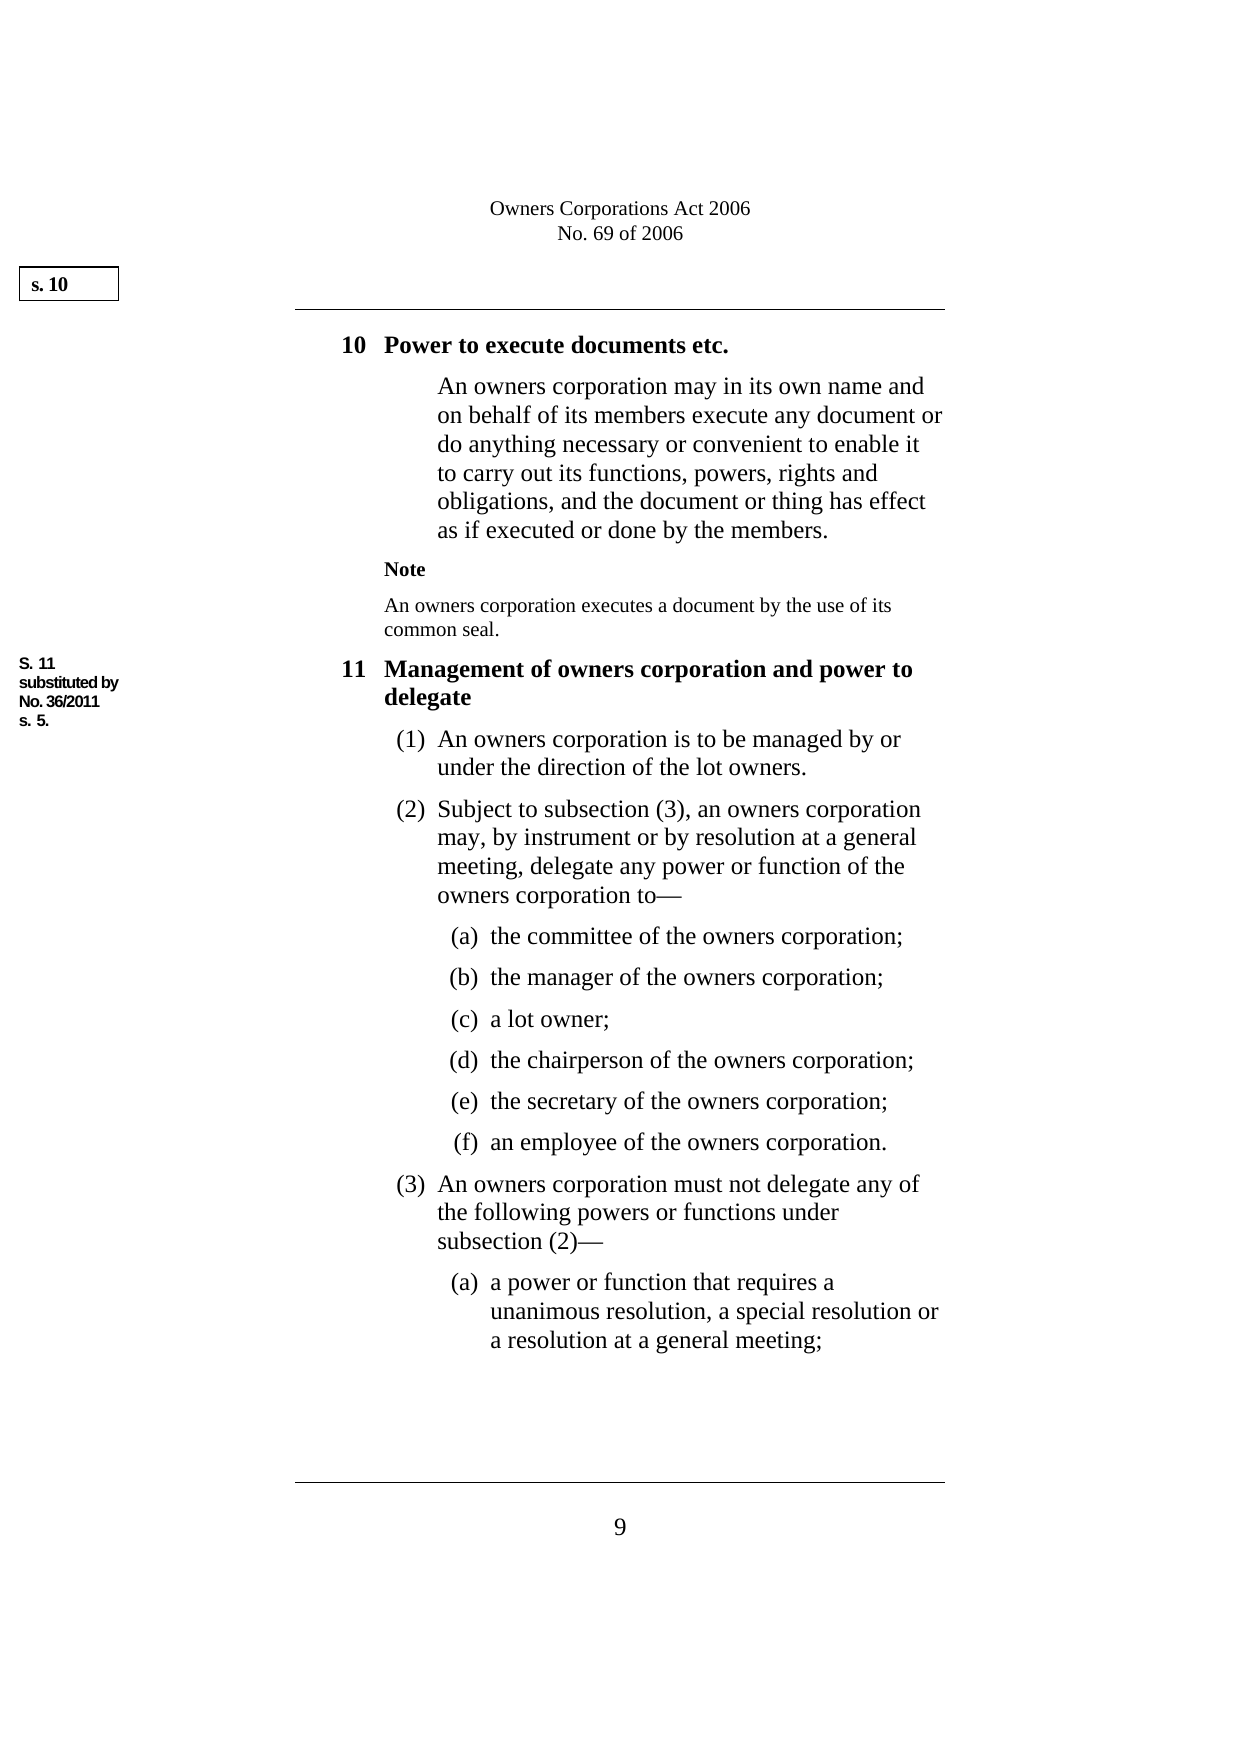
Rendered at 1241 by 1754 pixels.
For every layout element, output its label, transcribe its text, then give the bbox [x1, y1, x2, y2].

subtitle 11 Management of owners corporation and power to delegate [295, 654, 945, 711]
subtitle (b) the manager of the owners corporation; [295, 962, 945, 991]
subtitle (f) an employee of the owners corporation. [295, 1127, 945, 1156]
subtitle (a) the committee of the owners corporation; [295, 921, 945, 950]
subtitle (e) the secretary of the owners corporation; [295, 1086, 945, 1115]
text Note [384, 556, 945, 581]
subtitle (1) An owners corporation is to be managed by or under the direction of the lot owners. [295, 724, 945, 781]
text An owners corporation executes a document by the use of its common seal. [384, 593, 945, 641]
subtitle 10 Power to execute documents etc. [295, 330, 945, 359]
subtitle (3) An owners corporation must not delegate any of the following powers or functions under subsection (2)— [295, 1169, 945, 1255]
subtitle (c) a lot owner; [295, 1004, 945, 1032]
subtitle (a) a power or function that requires a unanimous resolution, a special resolution or a resolution at a general meeting; [295, 1267, 945, 1354]
subtitle (2) Subject to subsection (3), an owners corporation may, by instrument or by resolution at a general meeting, delegate any power or function of the owners corporation to— [295, 794, 945, 909]
text An owners corporation may in its own name and on behalf of its members execute any document or do anything necessary or convenient to enable it to carry out its functions, powers, rights and obligations, and the document or thing has effect as if executed or done by the members. [437, 371, 945, 544]
text S. 11 substituted by No. 36/2011 s. 5. [19, 654, 119, 730]
subtitle (d) the chairperson of the owners corporation; [295, 1045, 945, 1074]
text s. 10 [29, 269, 118, 298]
